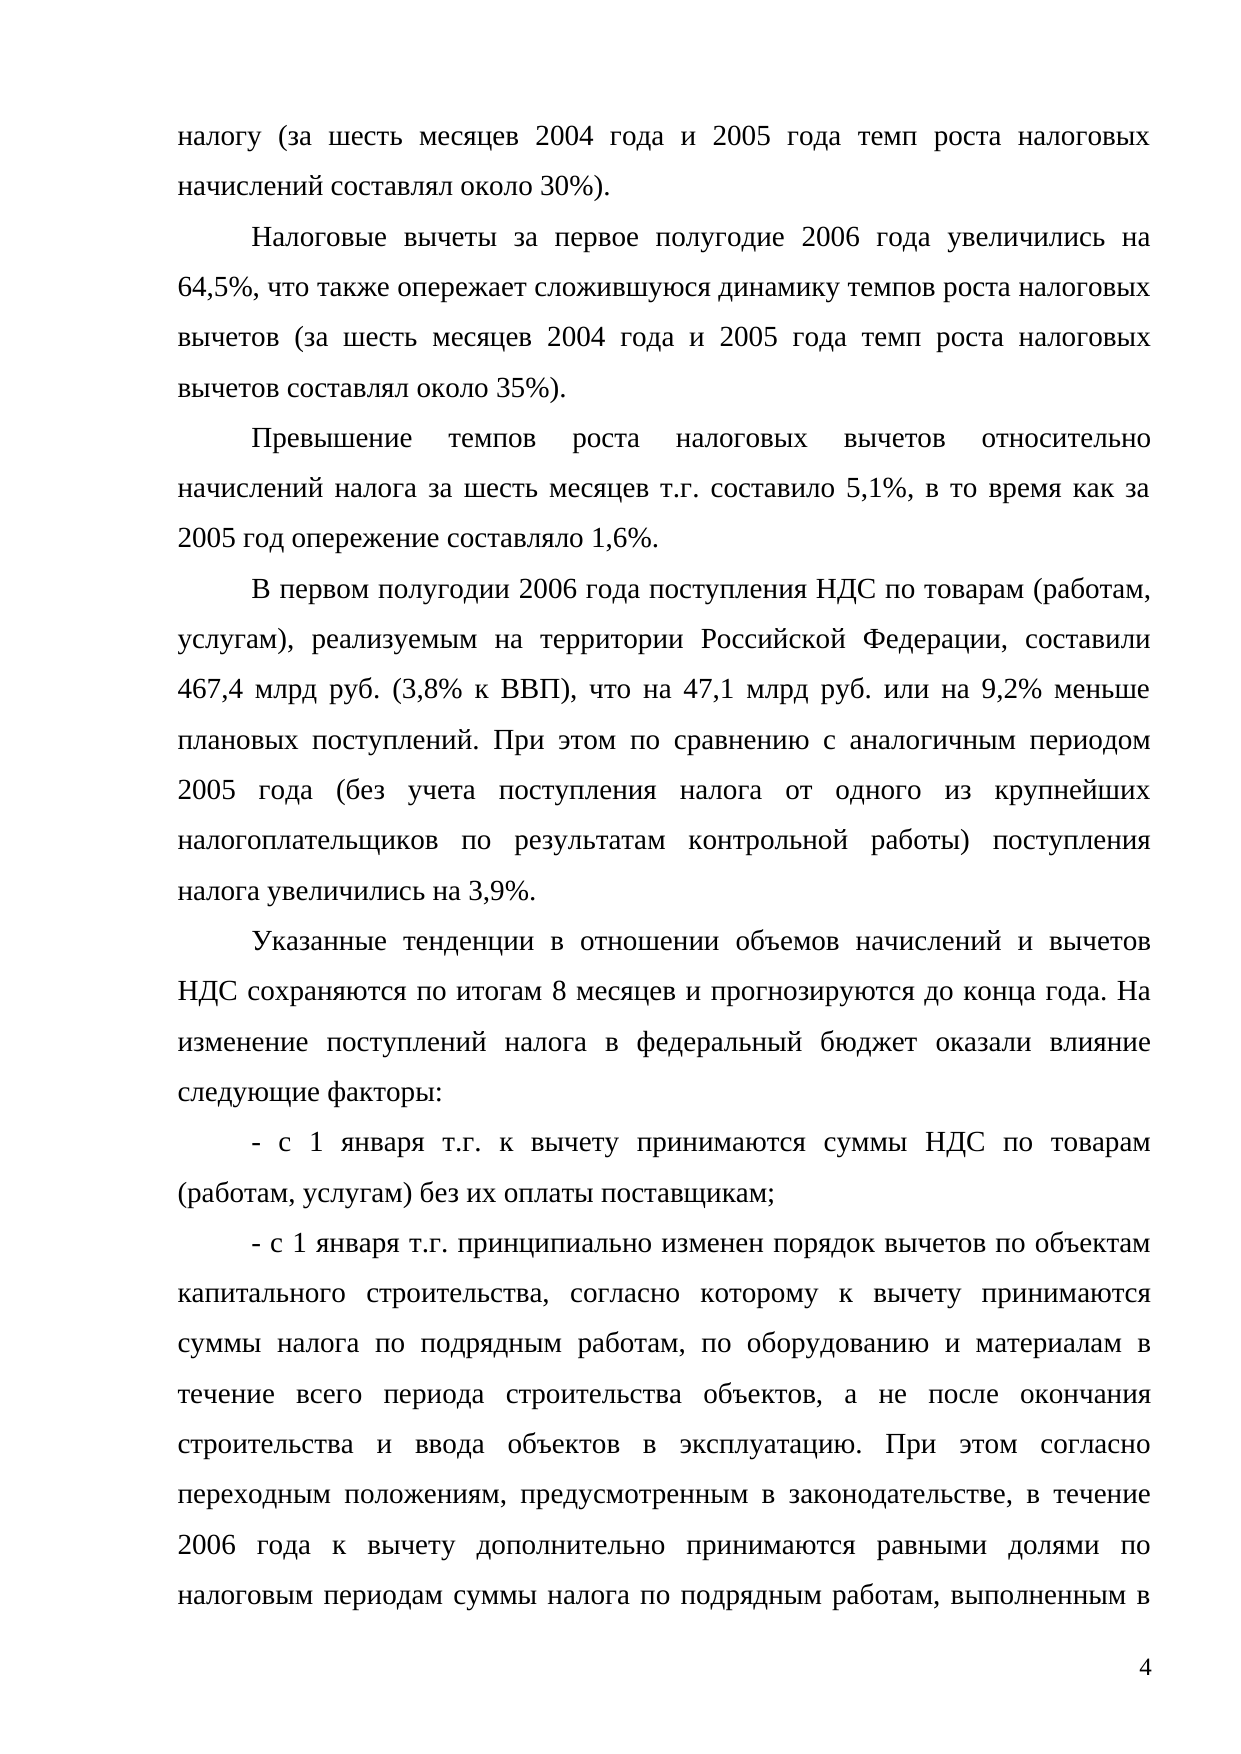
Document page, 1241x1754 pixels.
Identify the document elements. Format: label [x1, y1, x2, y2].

text [177, 118, 1152, 1611]
